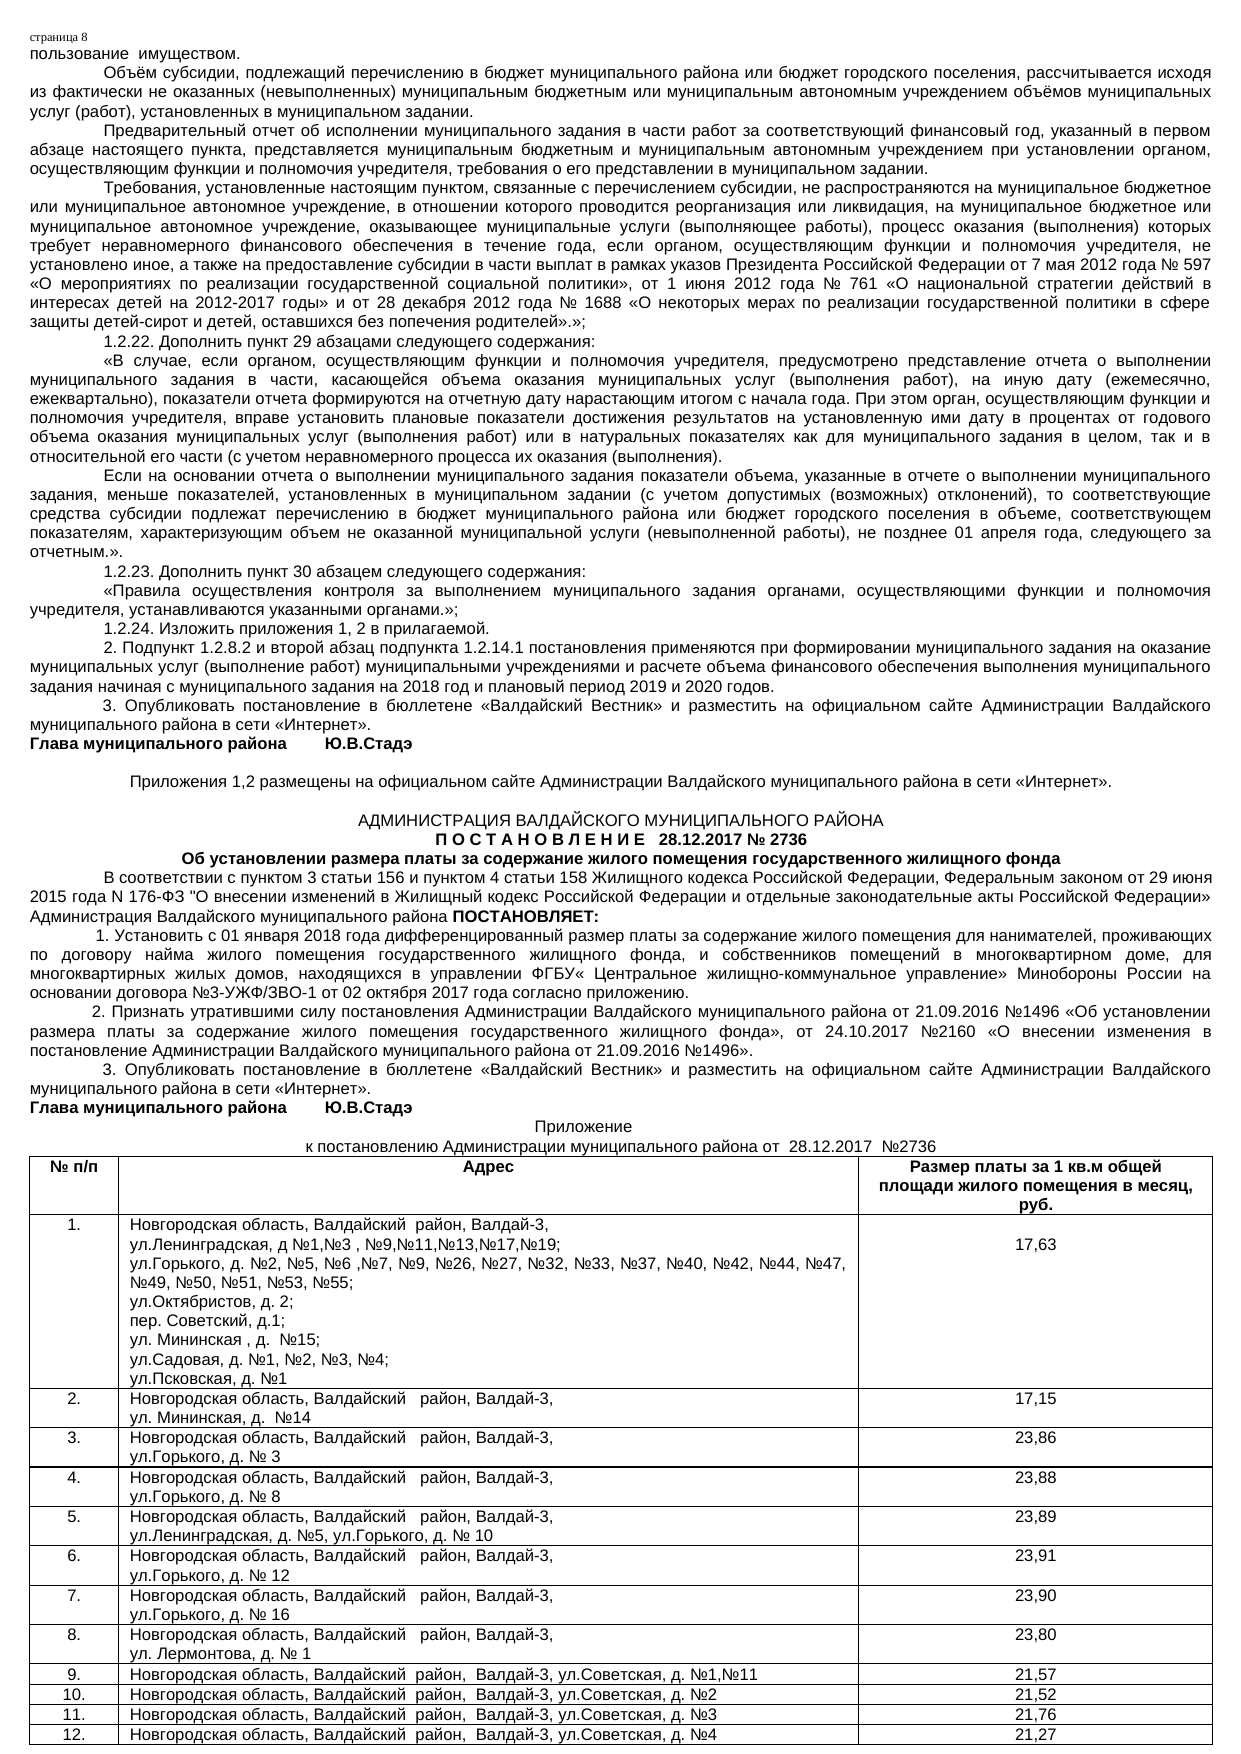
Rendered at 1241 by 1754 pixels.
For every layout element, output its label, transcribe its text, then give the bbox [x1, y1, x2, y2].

table_cell 21,52 [859, 1685, 1212, 1704]
table_cell 23,80 [859, 1625, 1212, 1663]
table_header Адрес [119, 1157, 858, 1214]
table_header Размер платы за 1 кв.м общей площади жилого помещения в месяц, руб. [859, 1157, 1212, 1214]
table_cell 23,91 [859, 1546, 1212, 1584]
table_cell 23,88 [859, 1468, 1212, 1506]
table_cell 21,57 [859, 1664, 1212, 1683]
text «Правила осуществления контроля за выполнением муниципального задания органами, осуществляющими функции и полномочия учредителя, устанавливаются указанными органами.»; [29, 581, 1212, 619]
text 1.2.22. Дополнить пункт 29 абзацами следующего содержания: [29, 331, 1212, 351]
table_cell Новгородская область, Валдайский район, Валдай-3, ул.Советская, д. №4 [119, 1725, 858, 1744]
text В соответствии с пунктом 3 статьи 156 и пунктом 4 статьи 158 Жилищного кодекса Российской Федерации, Федеральным законом от 29 июня 2015 года N 176-ФЗ "О внесении изменений в Жилищный кодекс Российской Федерации и отдельные законодательные акты Российской Федерации» Администрация Валдайского муниципального района ПОСТАНОВЛЯЕТ: [29, 868, 1212, 926]
text 1.2.24. Изложить приложения 1, 2 в прилагаемой. [29, 619, 1212, 638]
table_cell 5. [30, 1507, 118, 1545]
text Глава муниципального района Ю.В.Стадэ [29, 734, 1212, 753]
table_cell Новгородская область, Валдайский район, Валдай-3, ул.Горького, д. № 8 [119, 1468, 858, 1506]
subtitle АДМИНИСТРАЦИЯ ВАЛДАЙСКОГО МУНИЦИПАЛЬНОГО РАЙОНА [29, 811, 1212, 830]
table_cell Новгородская область, Валдайский район, Валдай-3, ул.Горького, д. № 3 [119, 1428, 858, 1466]
text Объём субсидии, подлежащий перечислению в бюджет муниципального района или бюджет городского поселения, рассчитывается исходя из фактически не оказанных (невыполненных) муниципальным бюджетным или муниципальным автономным учреждением объёмов муниципальных услуг (работ), установленных в муниципальном задании. [29, 63, 1212, 121]
text Приложение [29, 1117, 1212, 1136]
text Требования, установленные настоящим пунктом, связанные с перечислением субсидии, не распространяются на муниципальное бюджетное или муниципальное автономное учреждение, в отношении которого проводится реорганизация или ликвидация, на муниципальное бюджетное или муниципальное автономное учреждение, оказывающее муниципальные услуги (выполняющее работы), процесс оказания (выполнения) которых требует неравномерного финансового обеспечения в течение года, если органом, осуществляющим функции и полномочия учредителя, не установлено иное, а также на предоставление субсидии в части выплат в рамках указов Президента Российской Федерации от 7 мая 2012 года № 597 «О мероприятиях по реализации государственной социальной политики», от 1 июня 2012 года № 761 «О национальной стратегии действий в интересах детей на 2012-2017 годы» и от 28 декабря 2012 года № 1688 «О некоторых мерах по реализации государственной политики в сфере защиты детей-сирот и детей, оставшихся без попечения родителей».»; [29, 178, 1212, 331]
text 2. Признать утратившими силу постановления Администрации Валдайского муниципального района от 21.09.2016 №1496 «Об установлении размера платы за содержание жилого помещения государственного жилищного фонда», от 24.10.2017 №2160 «О внесении изменения в постановление Администрации Валдайского муниципального района от 21.09.2016 №1496». [29, 1002, 1212, 1060]
table_cell Новгородская область, Валдайский район, Валдай-3, ул.Советская, д. №2 [119, 1685, 858, 1704]
table_cell 4. [30, 1468, 118, 1506]
table_cell Новгородская область, Валдайский район, Валдай-3, ул. Мининская, д. №14 [119, 1389, 858, 1427]
table_cell Новгородская область, Валдайский район, Валдай-3, ул.Советская, д. №1,№11 [119, 1664, 858, 1683]
table_cell 1. [30, 1215, 118, 1388]
table_cell 3. [30, 1428, 118, 1466]
text 1.2.23. Дополнить пункт 30 абзацем следующего содержания: [29, 561, 1212, 581]
table_cell Новгородская область, Валдайский район, Валдай-3, ул.Советская, д. №3 [119, 1705, 858, 1724]
table_cell 8. [30, 1625, 118, 1663]
table_header № п/п [30, 1157, 118, 1214]
table_cell Новгородская область, Валдайский район, Валдай-3, ул. Лермонтова, д. № 1 [119, 1625, 858, 1663]
text Об установлении размера платы за содержание жилого помещения государственного жилищного фонда [29, 849, 1212, 868]
text Предварительный отчет об исполнении муниципального задания в части работ за соответствующий финансовый год, указанный в первом абзаце настоящего пункта, представляется муниципальным бюджетным и муниципальным автономным учреждением при установлении органом, осуществляющим функции и полномочия учредителя, требования о его представлении в муниципальном задании. [29, 121, 1212, 178]
table_cell 2. [30, 1389, 118, 1427]
table_cell 21,27 [859, 1725, 1212, 1744]
text 3. Опубликовать постановление в бюллетене «Валдайский Вестник» и разместить на официальном сайте Администрации Валдайского муниципального района в сети «Интернет». [29, 696, 1212, 734]
text Приложения 1,2 размещены на официальном сайте Администрации Валдайского муниципального района в сети «Интернет». [29, 772, 1212, 791]
table_cell 7. [30, 1586, 118, 1624]
table_cell 23,90 [859, 1586, 1212, 1624]
table_cell 23,86 [859, 1428, 1212, 1466]
table_cell Новгородская область, Валдайский район, Валдай-3, ул.Горького, д. № 12 [119, 1546, 858, 1584]
text «В случае, если органом, осуществляющим функции и полномочия учредителя, предусмотрено представление отчета о выполнении муниципального задания в части, касающейся объема оказания муниципальных услуг (выполнения работ), на иную дату (ежемесячно, ежеквартально), показатели отчета формируются на отчетную дату нарастающим итогом с начала года. При этом орган, осуществляющим функции и полномочия учредителя, вправе установить плановые показатели достижения результатов на установленную ими дату в процентах от годового объема оказания муниципальных услуг (выполнения работ) или в натуральных показателях как для муниципального задания в целом, так и в относительной его части (с учетом неравномерного процесса их оказания (выполнения). [29, 351, 1212, 466]
table_cell 12. [30, 1725, 118, 1744]
table_cell 21,76 [859, 1705, 1212, 1724]
table_cell Новгородская область, Валдайский район, Валдай-3, ул.Горького, д. № 16 [119, 1586, 858, 1624]
text 2. Подпункт 1.2.8.2 и второй абзац подпункта 1.2.14.1 постановления применяются при формировании муниципального задания на оказание муниципальных услуг (выполнение работ) муниципальными учреждениями и расчете объема финансового обеспечения выполнения муниципального задания начиная с муниципального задания на 2018 год и плановый период 2019 и 2020 годов. [29, 638, 1212, 696]
text 1. Установить с 01 января 2018 года дифференцированный размер платы за содержание жилого помещения для нанимателей, проживающих по договору найма жилого помещения государственного жилищного фонда, и собственников помещений в многоквартирном доме, для многоквартирных жилых домов, находящихся в управлении ФГБУ« Центральное жилищно-коммунальное управление» Минобороны России на основании договора №3-УЖФ/ЗВО-1 от 02 октября 2017 года согласно приложению. [29, 926, 1212, 1002]
table_cell Новгородская область, Валдайский район, Валдай-3, ул.Ленинградская, д. №5, ул.Горького, д. № 10 [119, 1507, 858, 1545]
table_cell 9. [30, 1664, 118, 1683]
table_cell 23,89 [859, 1507, 1212, 1545]
table_cell Новгородская область, Валдайский район, Валдай-3, ул.Ленинградская, д №1,№3 , №9,№11,№13,№17,№19; ул.Горького, д. №2, №5, №6 ,№7, №9, №26, №27, №32, №33, №37, №40, №42, №44, №47, №49, №50, №51, №53, №55; ул.Октябристов, д. 2; пер. Советский, д.1; ул. Мининская , д. №15; ул.Садовая, д. №1, №2, №3, №4; ул.Псковская, д. №1 [119, 1215, 858, 1388]
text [29, 44, 1212, 63]
text 3. Опубликовать постановление в бюллетене «Валдайский Вестник» и разместить на официальном сайте Администрации Валдайского муниципального района в сети «Интернет». [29, 1060, 1212, 1098]
subtitle П О С Т А Н О В Л Е Н И Е 28.12.2017 № 2736 [29, 830, 1212, 849]
table_cell 6. [30, 1546, 118, 1584]
text к постановлению Администрации муниципального района от 28.12.2017 №2736 [29, 1136, 1212, 1156]
table_cell 17,15 [859, 1389, 1212, 1427]
table_cell 11. [30, 1705, 118, 1724]
table_cell 10. [30, 1685, 118, 1704]
text Если на основании отчета о выполнении муниципального задания показатели объема, указанные в отчете о выполнении муниципального задания, меньше показателей, установленных в муниципальном задании (с учетом допустимых (возможных) отклонений), то соответствующие средства субсидии подлежат перечислению в бюджет муниципального района или бюджет городского поселения в объеме, соответствующем показателям, характеризующим объем не оказанной муниципальной услуги (невыполненной работы), не позднее 01 апреля года, следующего за отчетным.». [29, 466, 1212, 561]
table_cell 17,63 [859, 1215, 1212, 1388]
text Глава муниципального района Ю.В.Стадэ [29, 1098, 1212, 1117]
